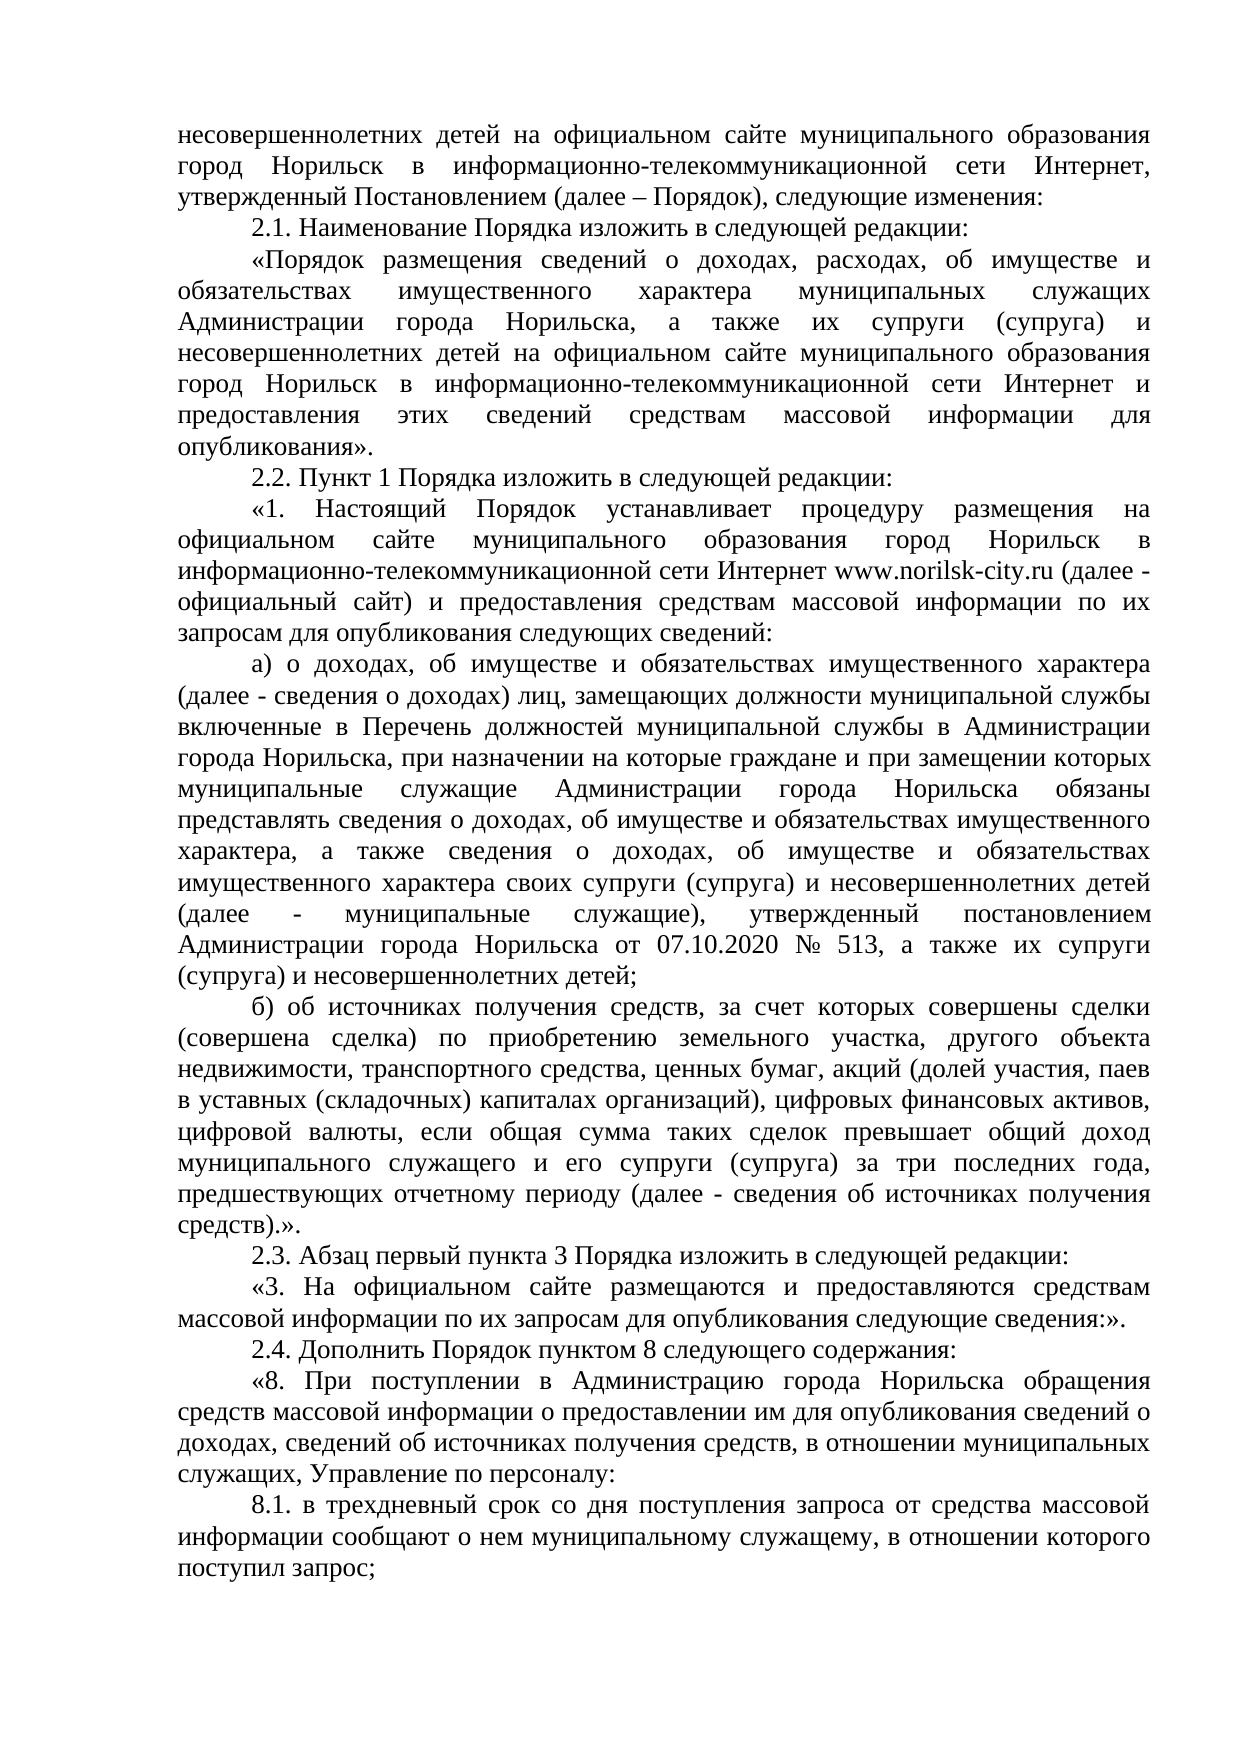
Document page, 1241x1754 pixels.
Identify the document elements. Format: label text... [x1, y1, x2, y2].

text 2.1. Наименование Порядка изложить в следующей редакции: [177, 212, 1152, 243]
text а) о доходах, об имуществе и обязательствах имущественного характера (далее - сведения о доходах) лиц, замещающих должности муниципальной службы включенные в Перечень должностей муниципальной службы в Администрации города Норильска, при назначении на которые граждане и при замещении которых муниципальные служащие Администрации города Норильска обязаны представлять сведения о доходах, об имуществе и обязательствах имущественного характера, а также сведения о доходах, об имуществе и обязательствах имущественного характера своих супруги (супруга) и несовершеннолетних детей (далее - муниципальные служащие), утвержденный постановлением Администрации города Норильска от 07.10.2020 № 513, а также их супруги (супруга) и несовершеннолетних детей; [177, 648, 1152, 990]
text 2.2. Пункт 1 Порядка изложить в следующей редакции: [177, 461, 1152, 492]
text «8. При поступлении в Администрацию города Норильска обращения средств массовой информации о предоставлении им для опубликования сведений о доходах, сведений об источниках получения средств, в отношении муниципальных служащих, Управление по персоналу: [177, 1364, 1152, 1488]
text 2.3. Абзац первый пункта 3 Порядка изложить в следующей редакции: [177, 1239, 1152, 1271]
text 8.1. в трехдневный срок со дня поступления запроса от средства массовой информации сообщают о нем муниципальному служащему, в отношении которого поступил запрос; [177, 1488, 1152, 1582]
text 2.4. Дополнить Порядок пунктом 8 следующего содержания: [177, 1333, 1152, 1364]
text «Порядок размещения сведений о доходах, расходах, об имуществе и обязательствах имущественного характера муниципальных служащих Администрации города Норильска, а также их супруги (супруга) и несовершеннолетних детей на официальном сайте муниципального образования город Норильск в информационно-телекоммуникационной сети Интернет и предоставления этих сведений средствам массовой информации для опубликования». [177, 243, 1152, 461]
text б) об источниках получения средств, за счет которых совершены сделки (совершена сделка) по приобретению земельного участка, другого объекта недвижимости, транспортного средства, ценных бумаг, акций (долей участия, паев в уставных (складочных) капиталах организаций), цифровых финансовых активов, цифровой валюты, если общая сумма таких сделок превышает общий доход муниципального служащего и его супруги (супруга) за три последних года, предшествующих отчетному периоду (далее - сведения об источниках получения средств).». [177, 990, 1152, 1239]
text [177, 118, 1152, 212]
text «3. На официальном сайте размещаются и предоставляются средствам массовой информации по их запросам для опубликования следующие сведения:». [177, 1271, 1152, 1333]
text «1. Настоящий Порядок устанавливает процедуру размещения на официальном сайте муниципального образования город Норильск в информационно-телекоммуникационной сети Интернет www.norilsk-city.ru (далее - официальный сайт) и предоставления средствам массовой информации по их запросам для опубликования следующих сведений: [177, 492, 1152, 648]
